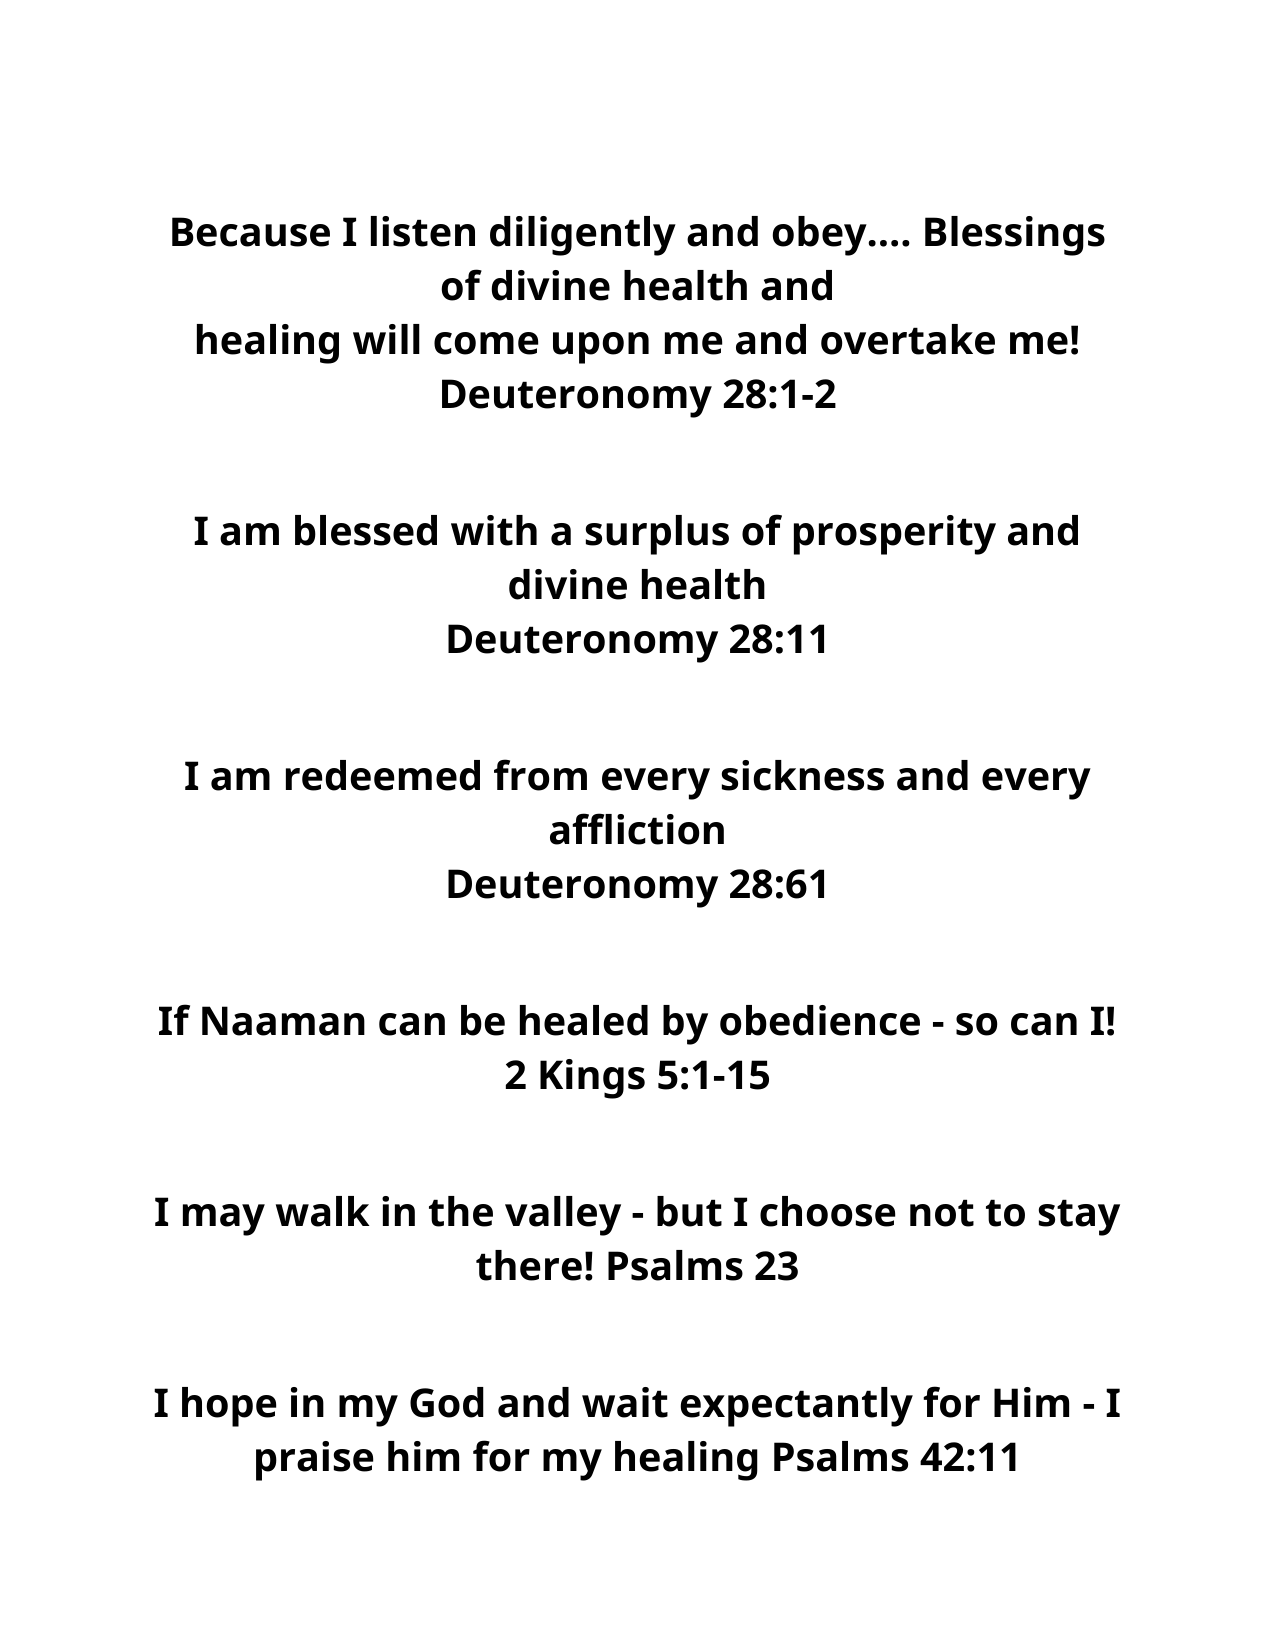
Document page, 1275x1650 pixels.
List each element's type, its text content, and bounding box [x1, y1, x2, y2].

text I am blessed with a surplus of prosperity and divine health Deuteronomy 28:11 [150, 449, 1125, 665]
text If Naaman can be healed by obedience - so can I! 2 Kings 5:1-15 [150, 939, 1125, 1101]
text I may walk in the valley - but I choose not to stay there! Psalms 23 [150, 1130, 1125, 1292]
text I am redeemed from every sickness and every affliction Deuteronomy 28:61 [150, 694, 1125, 910]
text Because I listen diligently and obey…. Blessings of divine health and healing will come upon me and overtake me! Deuteronomy 28:1-2 [150, 150, 1125, 420]
text I hope in my God and wait expectantly for Him - I praise him for my healing Psalms 42:11 [150, 1321, 1125, 1483]
